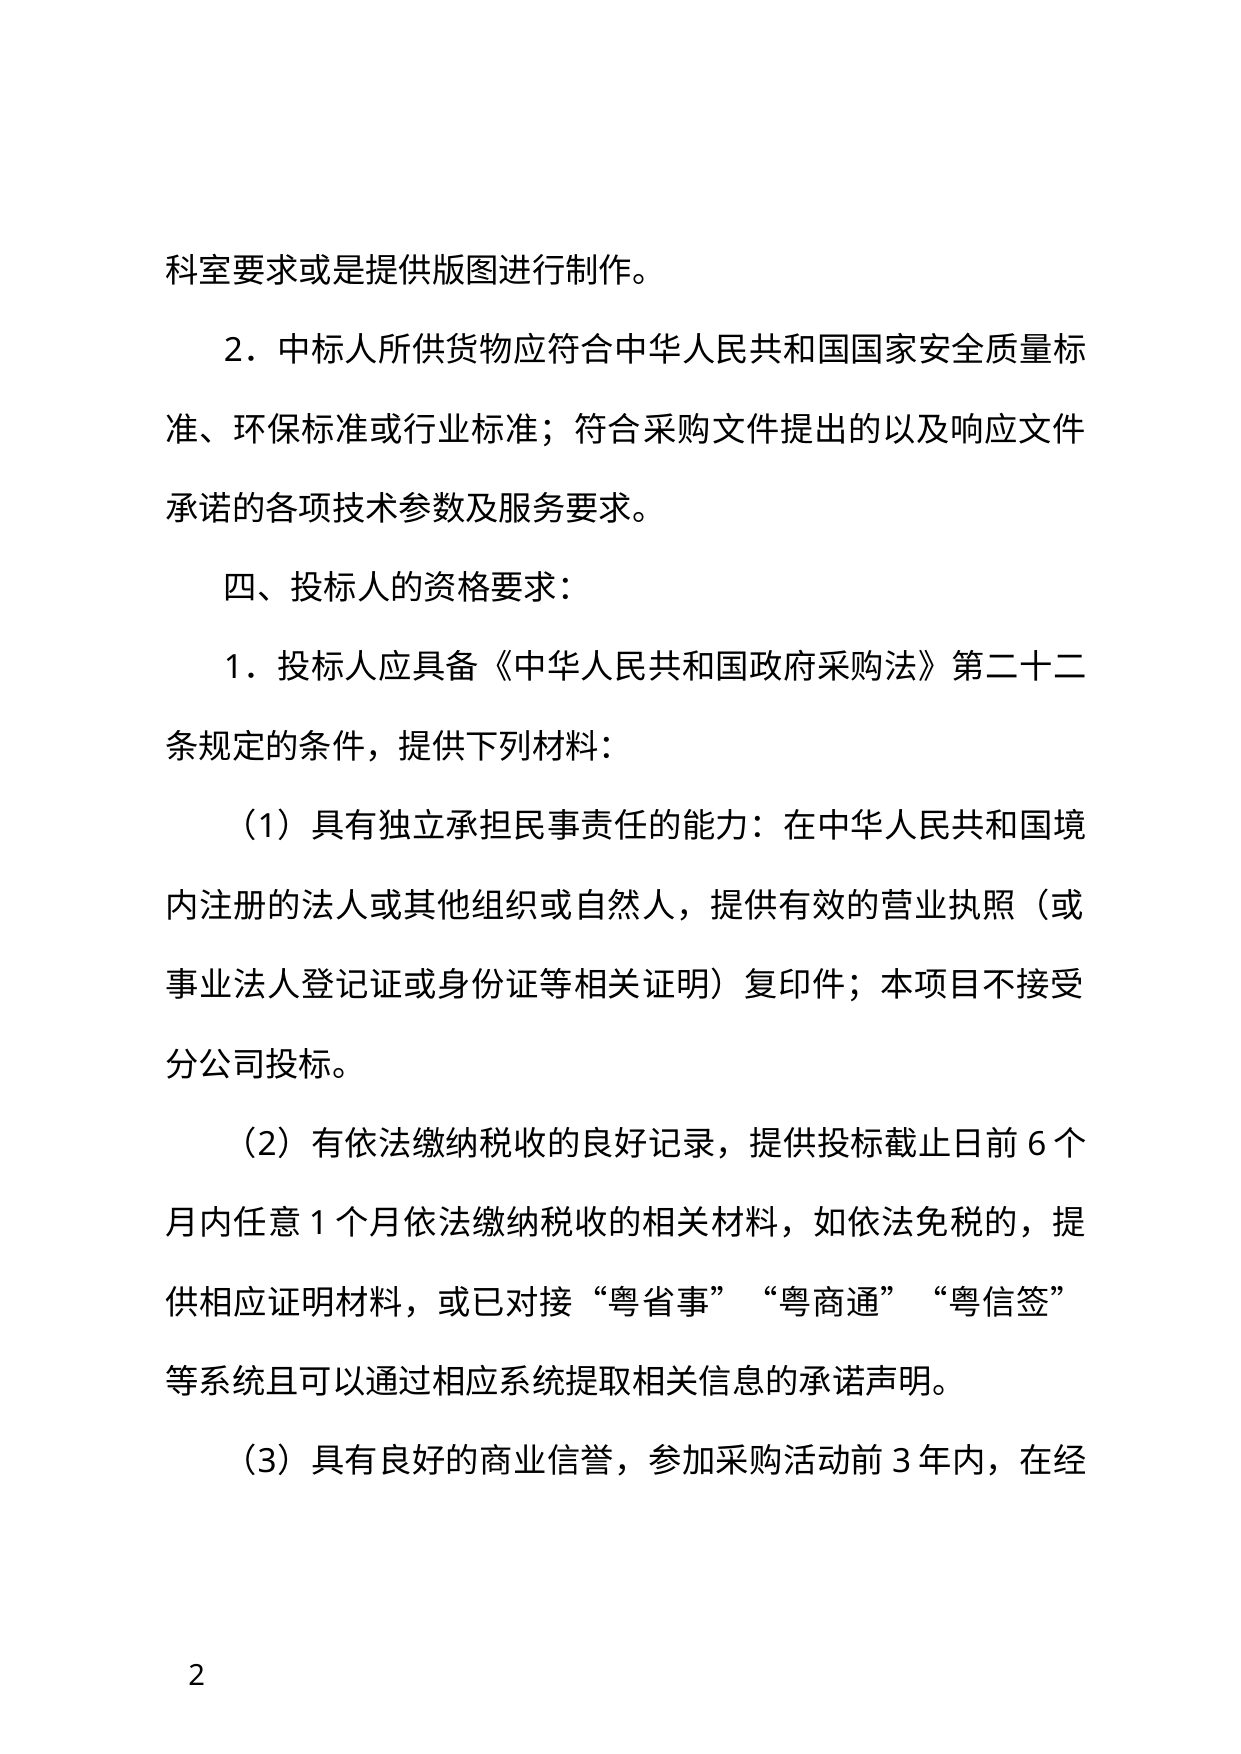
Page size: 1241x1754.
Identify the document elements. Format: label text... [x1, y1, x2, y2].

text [165, 228, 1087, 307]
text （2）有依法缴纳税收的良好记录，提供投标截止日前6个月内任意1个月依法缴纳税收的相关材料，如依法免税的，提供相应证明材料，或已对接“粤省事”“粤商通”“粤信签”等系统且可以通过相应系统提取相关信息的承诺声明。 [165, 1101, 1087, 1419]
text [165, 1419, 1087, 1498]
text 四、投标人的资格要求： [165, 546, 1087, 625]
text 1．投标人应具备《中华人民共和国政府采购法》第二十二条规定的条件，提供下列材料： [165, 625, 1087, 784]
text 2．中标人所供货物应符合中华人民共和国国家安全质量标准、环保标准或行业标准；符合采购文件提出的以及响应文件承诺的各项技术参数及服务要求。 [165, 307, 1087, 546]
text （1）具有独立承担民事责任的能力：在中华人民共和国境内注册的法人或其他组织或自然人，提供有效的营业执照（或事业法人登记证或身份证等相关证明）复印件；本项目不接受分公司投标。 [165, 784, 1087, 1101]
